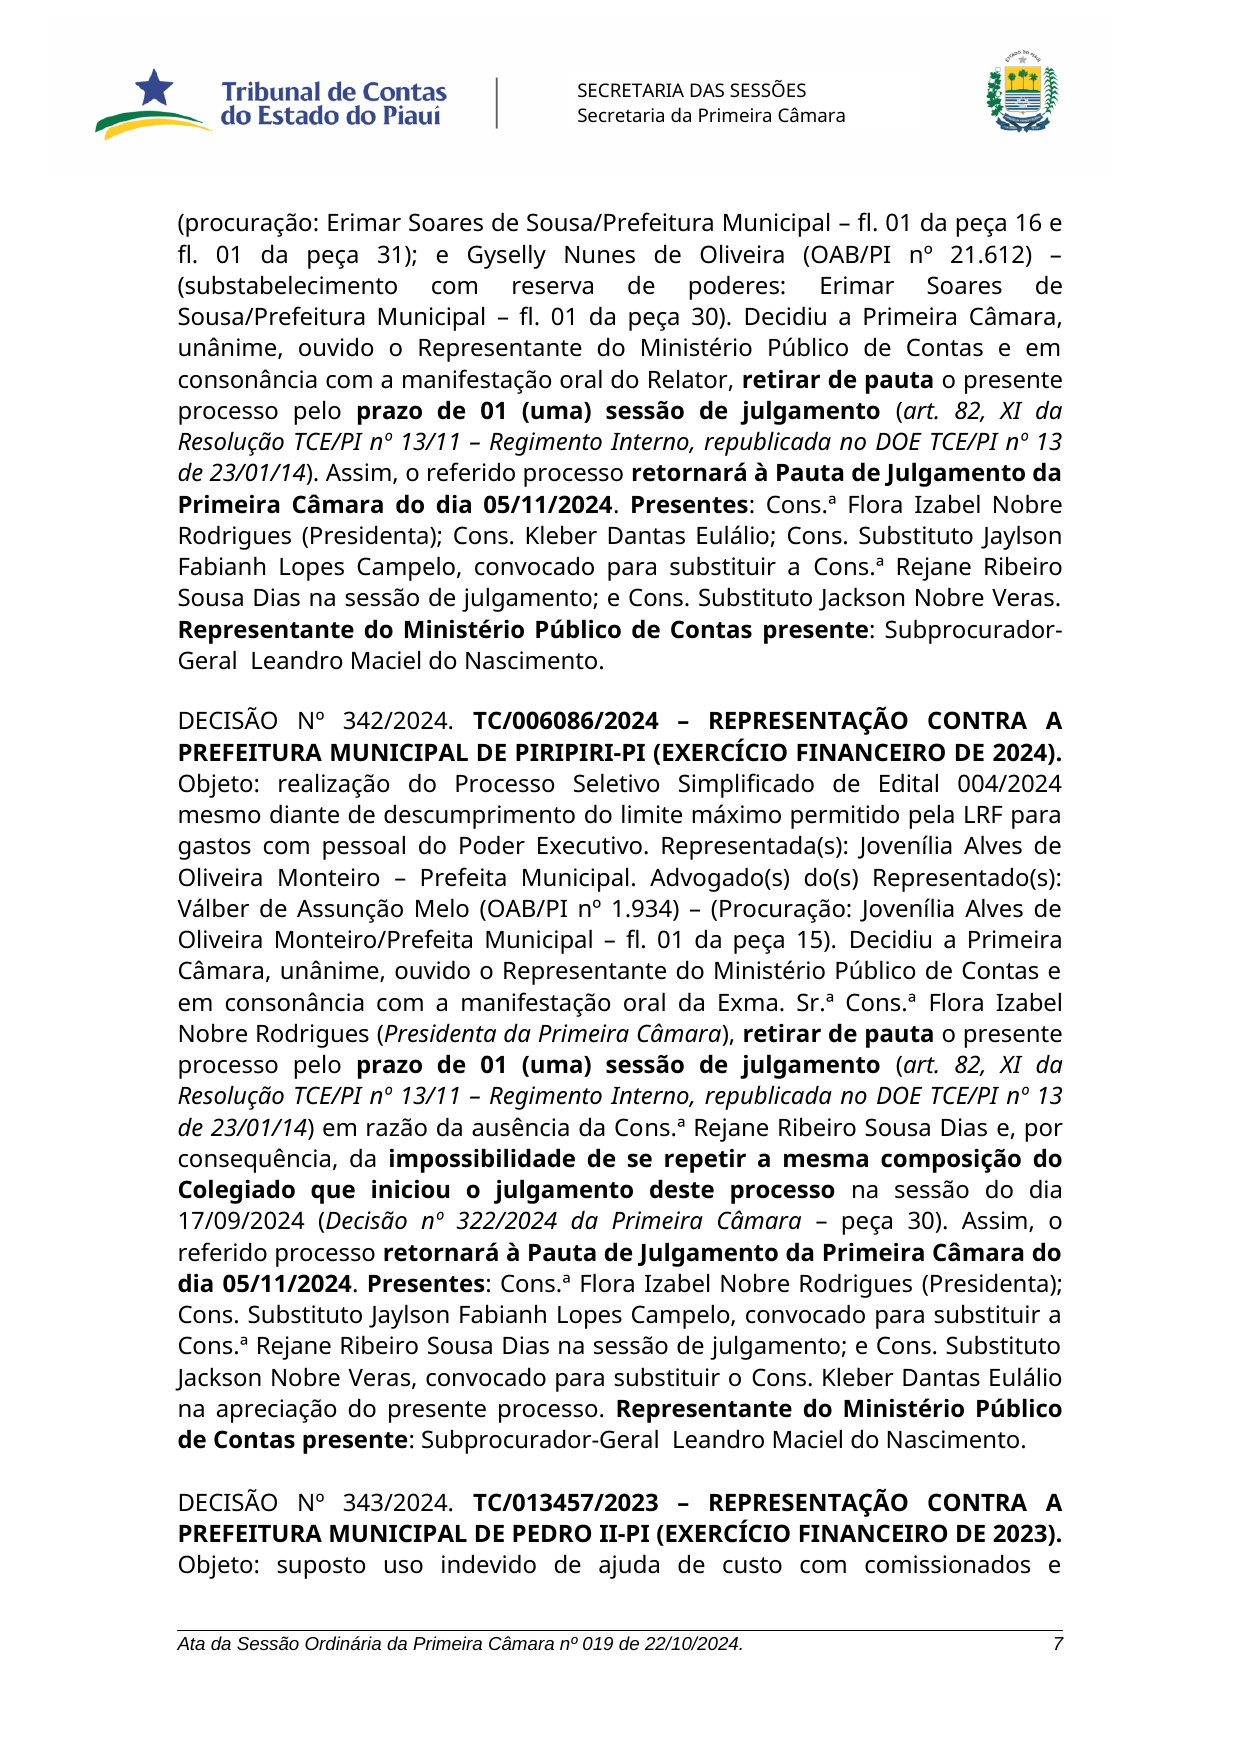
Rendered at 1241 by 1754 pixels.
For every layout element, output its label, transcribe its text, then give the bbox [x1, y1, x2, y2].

picture [47, 17, 1107, 176]
text DECISÃO Nº 342/2024. TC/006086/2024 – REPRESENTAÇÃO CONTRA A PREFEITURA MUNICIPAL DE PIRIPIRI-PI (EXERCÍCIO FINANCEIRO DE 2024). Objeto: realização do Processo Seletivo Simplificado de Edital 004/2024 mesmo diante de descumprimento do limite máximo permitido pela LRF para gastos com pessoal do Poder Executivo. Representada(s): Jovenília Alves de Oliveira Monteiro – Prefeita Municipal. Advogado(s) do(s) Representado(s): Válber de Assunção Melo (OAB/PI nº 1.934) – (Procuração: Jovenília Alves de Oliveira Monteiro/Prefeita Municipal – fl. 01 da peça 15). Decidiu a Primeira Câmara, unânime, ouvido o Representante do Ministério Público de Contas e em consonância com a manifestação oral da Exma. Sr.ª Cons.ª Flora Izabel Nobre Rodrigues (Presidenta da Primeira Câmara), retirar de pauta o presente processo pelo prazo de 01 (uma) sessão de julgamento (art. 82, XI da Resolução TCE/PI nº 13/11 – Regimento Interno, republicada no DOE TCE/PI nº 13 de 23/01/14) em razão da ausência da Cons.ª Rejane Ribeiro Sousa Dias e, por consequência, da impossibilidade de se repetir a mesma composição do Colegiado que iniciou o julgamento deste processo na sessão do dia 17/09/2024 (Decisão nº 322/2024 da Primeira Câmara – peça 30). Assim, o referido processo retornará à Pauta de Julgamento da Primeira Câmara do dia 05/11/2024. Presentes: Cons.ª Flora Izabel Nobre Rodrigues (Presidenta); Cons. Substituto Jaylson Fabianh Lopes Campelo, convocado para substituir a Cons.ª Rejane Ribeiro Sousa Dias na sessão de julgamento; e Cons. Substituto Jackson Nobre Veras, convocado para substituir o Cons. Kleber Dantas Eulálio na apreciação do presente processo. Representante do Ministério Público de Contas presente: Subprocurador-Geral Leandro Maciel do Nascimento. [177, 705, 1063, 1455]
